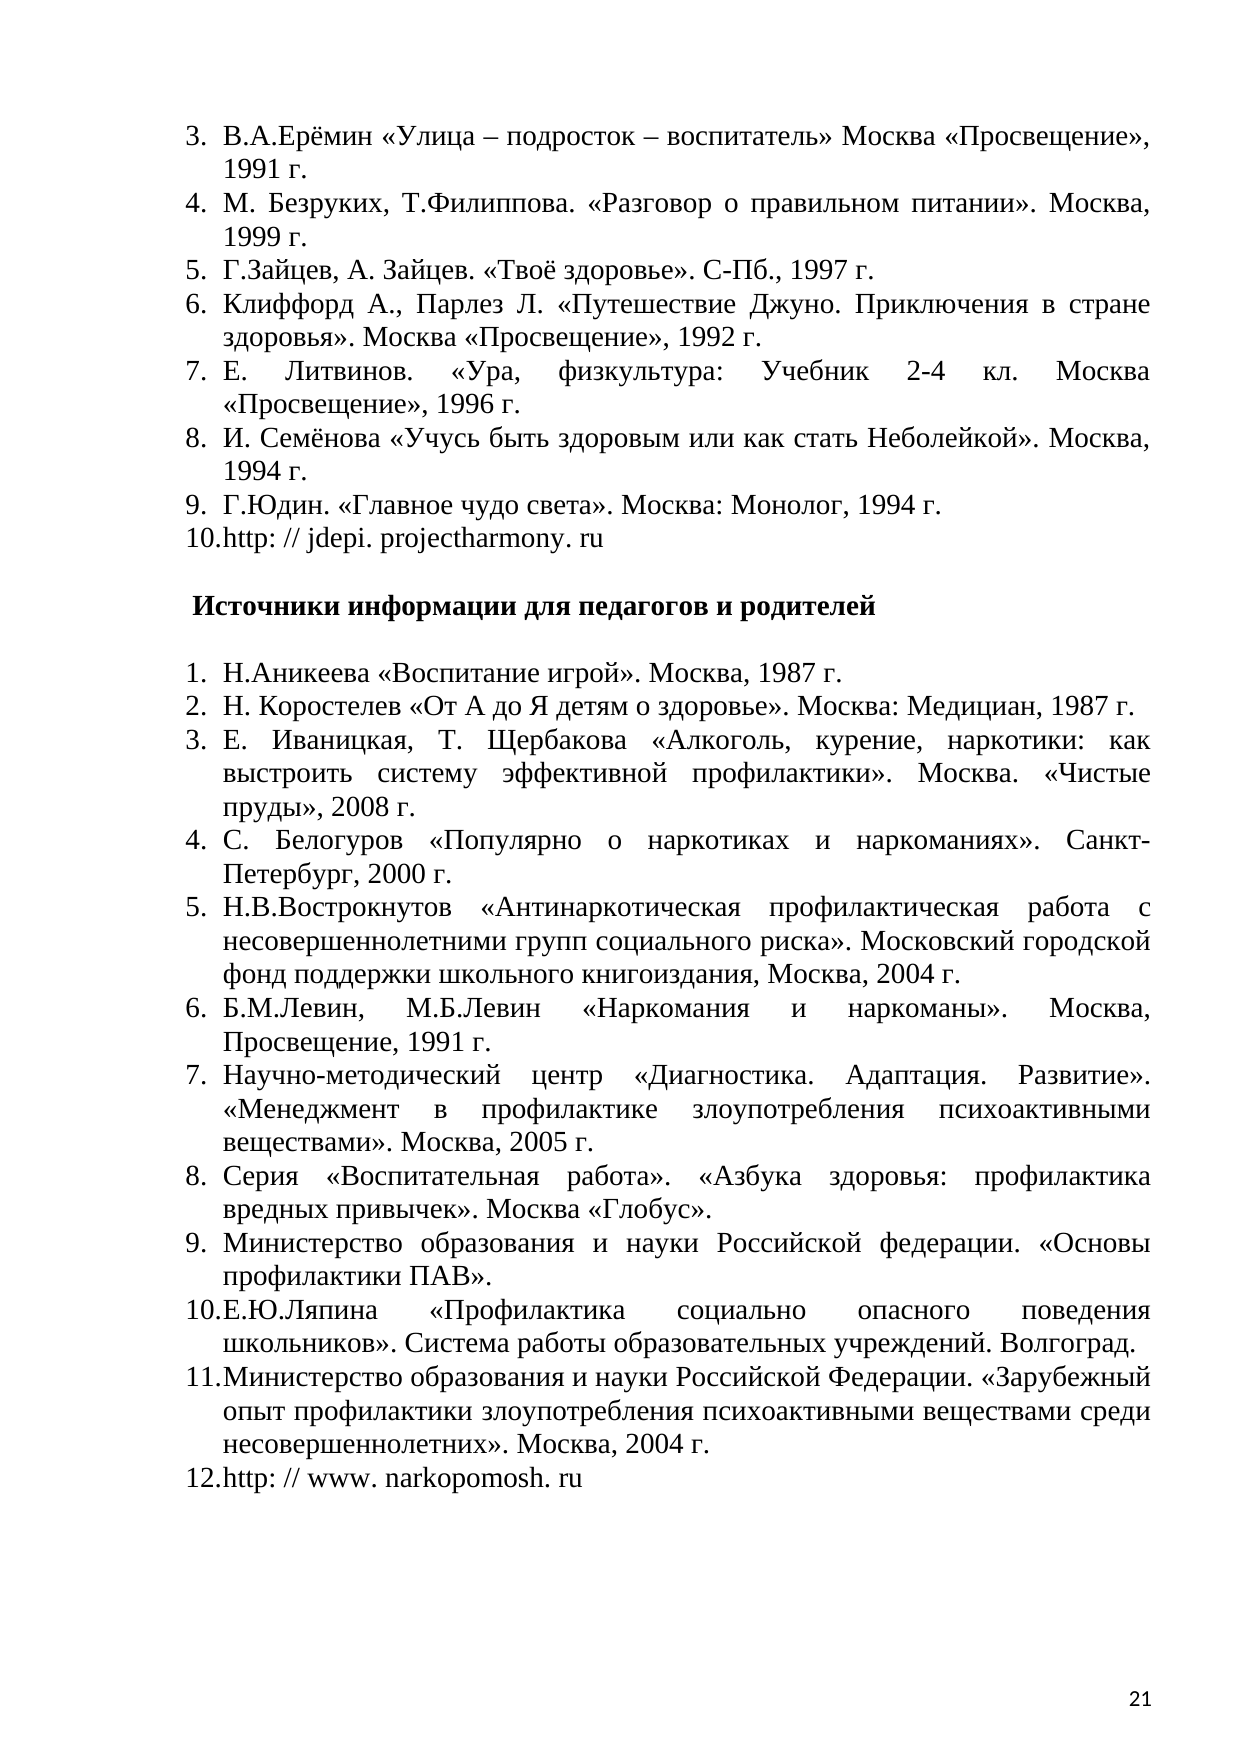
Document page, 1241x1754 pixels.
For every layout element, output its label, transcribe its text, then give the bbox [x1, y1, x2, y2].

list Клиффорд А., Парлез Л. «Путешествие Джуно. Приключения в стране здоровья». Москва «Просвещение», . [185, 286, 1152, 353]
list Г.Юдин. «Главное чудо света». Москва: Монолог, . [185, 487, 1152, 521]
list С. Белогуров «Популярно о наркотиках и наркоманиях». Санкт-Петербург, . [185, 822, 1152, 889]
list Серия «Воспитательная работа». «Азбука здоровья: профилактика вредных привычек». Москва «Глобус». [185, 1158, 1152, 1225]
list Г.Зайцев, А. Зайцев. «Твоё здоровье». С-Пб., . [185, 252, 1152, 286]
list Е. Литвинов. «Ура, физкультура: Учебник 2-4 кл. Москва «Просвещение», . [185, 353, 1152, 420]
list В.А.Ерёмин «Улица – подросток – воспитатель» Москва «Просвещение», . [185, 118, 1152, 185]
list Н.Аникеева «Воспитание игрой». Москва, . [185, 655, 1152, 688]
list Научно-методический центр «Диагностика. Адаптация. Развитие». «Менеджмент в профилактике злоупотребления психоактивными веществами». Москва, . [185, 1057, 1152, 1158]
list Министерство образования и науки Российской федерации. «Основы профилактики ПАВ». [185, 1225, 1152, 1292]
text Источники информации для педагогов и родителей [148, 588, 1152, 621]
list Н.В.Вострокнутов «Антинаркотическая профилактическая работа с несовершеннолетними групп социального риска». Московский городской фонд поддержки школьного книгоиздания, Москва, . [185, 889, 1152, 990]
list М. Безруких, Т.Филиппова. «Разговор о правильном питании». Москва, . [185, 185, 1152, 252]
list Министерство образования и науки Российской Федерации. «Зарубежный опыт профилактики злоупотребления психоактивными веществами среди несовершеннолетних». Москва, . [185, 1359, 1152, 1460]
list Н. Коростелев «От А до Я детям о здоровье». Москва: Медициан, . [185, 688, 1152, 722]
list Е. Иваницкая, Т. Щербакова «Алкоголь, курение, наркотики: как выстроить систему эффективной профилактики». Москва. «Чистые пруды», . [185, 722, 1152, 822]
list Б.М.Левин, М.Б.Левин «Наркомания и наркоманы». Москва, Просвещение, . [185, 990, 1152, 1057]
list http: // jdepi. projectharmony. ru [185, 521, 1152, 554]
list Е.Ю.Ляпина «Профилактика социально опасного поведения школьников». Система работы образовательных учреждений. Волгоград. [185, 1292, 1152, 1359]
list И. Семёнова «Учусь быть здоровым или как стать Неболейкой». Москва, . [185, 420, 1152, 487]
list http: // www. narkopomosh. ru [185, 1460, 1152, 1493]
